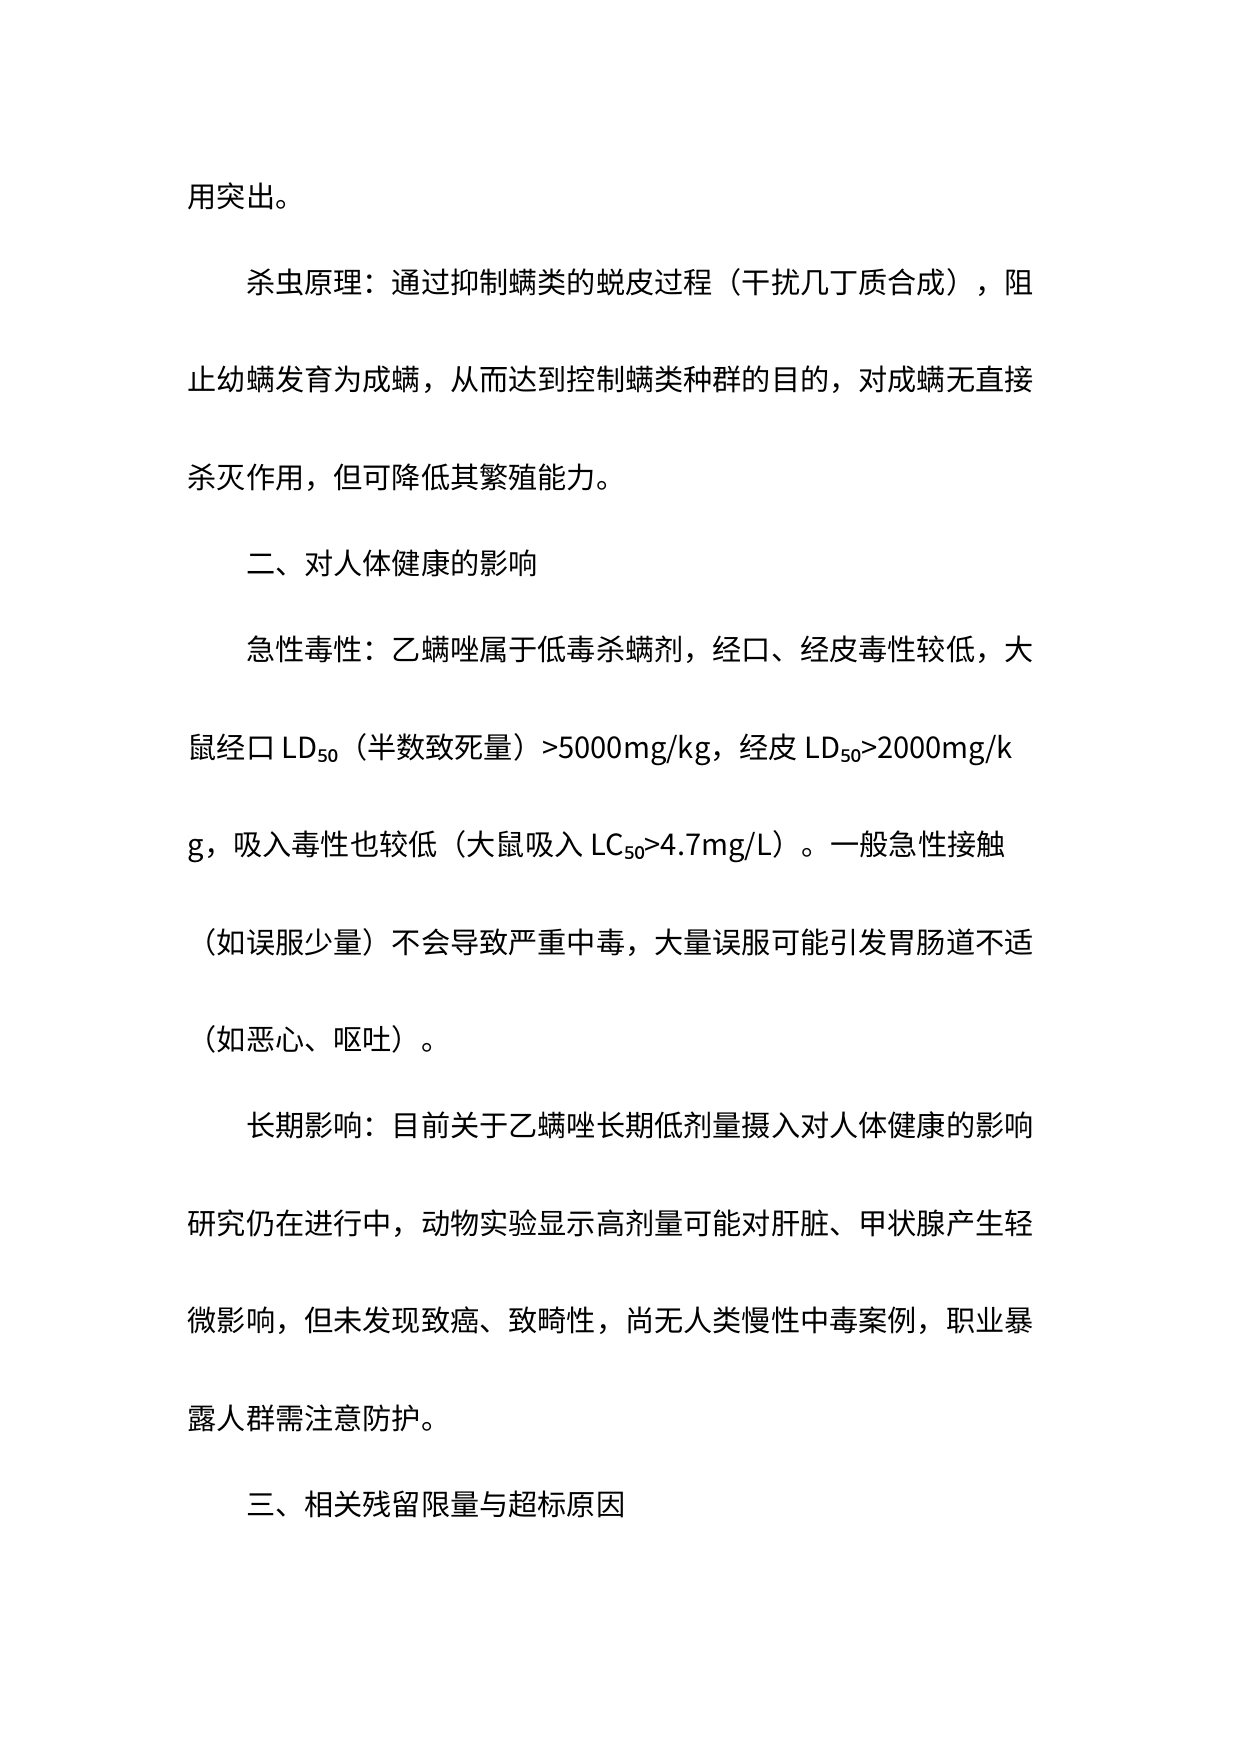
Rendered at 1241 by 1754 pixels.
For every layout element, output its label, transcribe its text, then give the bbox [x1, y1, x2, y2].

text 急性毒性：乙螨唑属于低毒杀螨剂，经口、经皮毒性较低，大鼠经口 LD₅₀（半数致死量）>5000mg/kg，经皮 LD₅₀>2000mg/kg，吸入毒性也较低（大鼠吸入 LC₅₀>4.7mg/L）。一般急性接触（如误服少量）不会导致严重中毒，大量误服可能引发胃肠道不适（如恶心、呕吐）。 [187, 615, 1053, 1070]
text 三、相关残留限量与超标原因 [187, 1470, 1053, 1535]
text 二、对人体健康的影响 [187, 529, 1053, 594]
text 长期影响：目前关于乙螨唑长期低剂量摄入对人体健康的影响研究仍在进行中，动物实验显示高剂量可能对肝脏、甲状腺产生轻微影响，但未发现致癌、致畸性，尚无人类慢性中毒案例，职业暴露人群需注意防护。 [187, 1092, 1053, 1449]
text 杀虫原理：通过抑制螨类的蜕皮过程（干扰几丁质合成），阻止幼螨发育为成螨，从而达到控制螨类种群的目的，对成螨无直接杀灭作用，但可降低其繁殖能力。 [187, 248, 1053, 508]
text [187, 162, 1053, 227]
